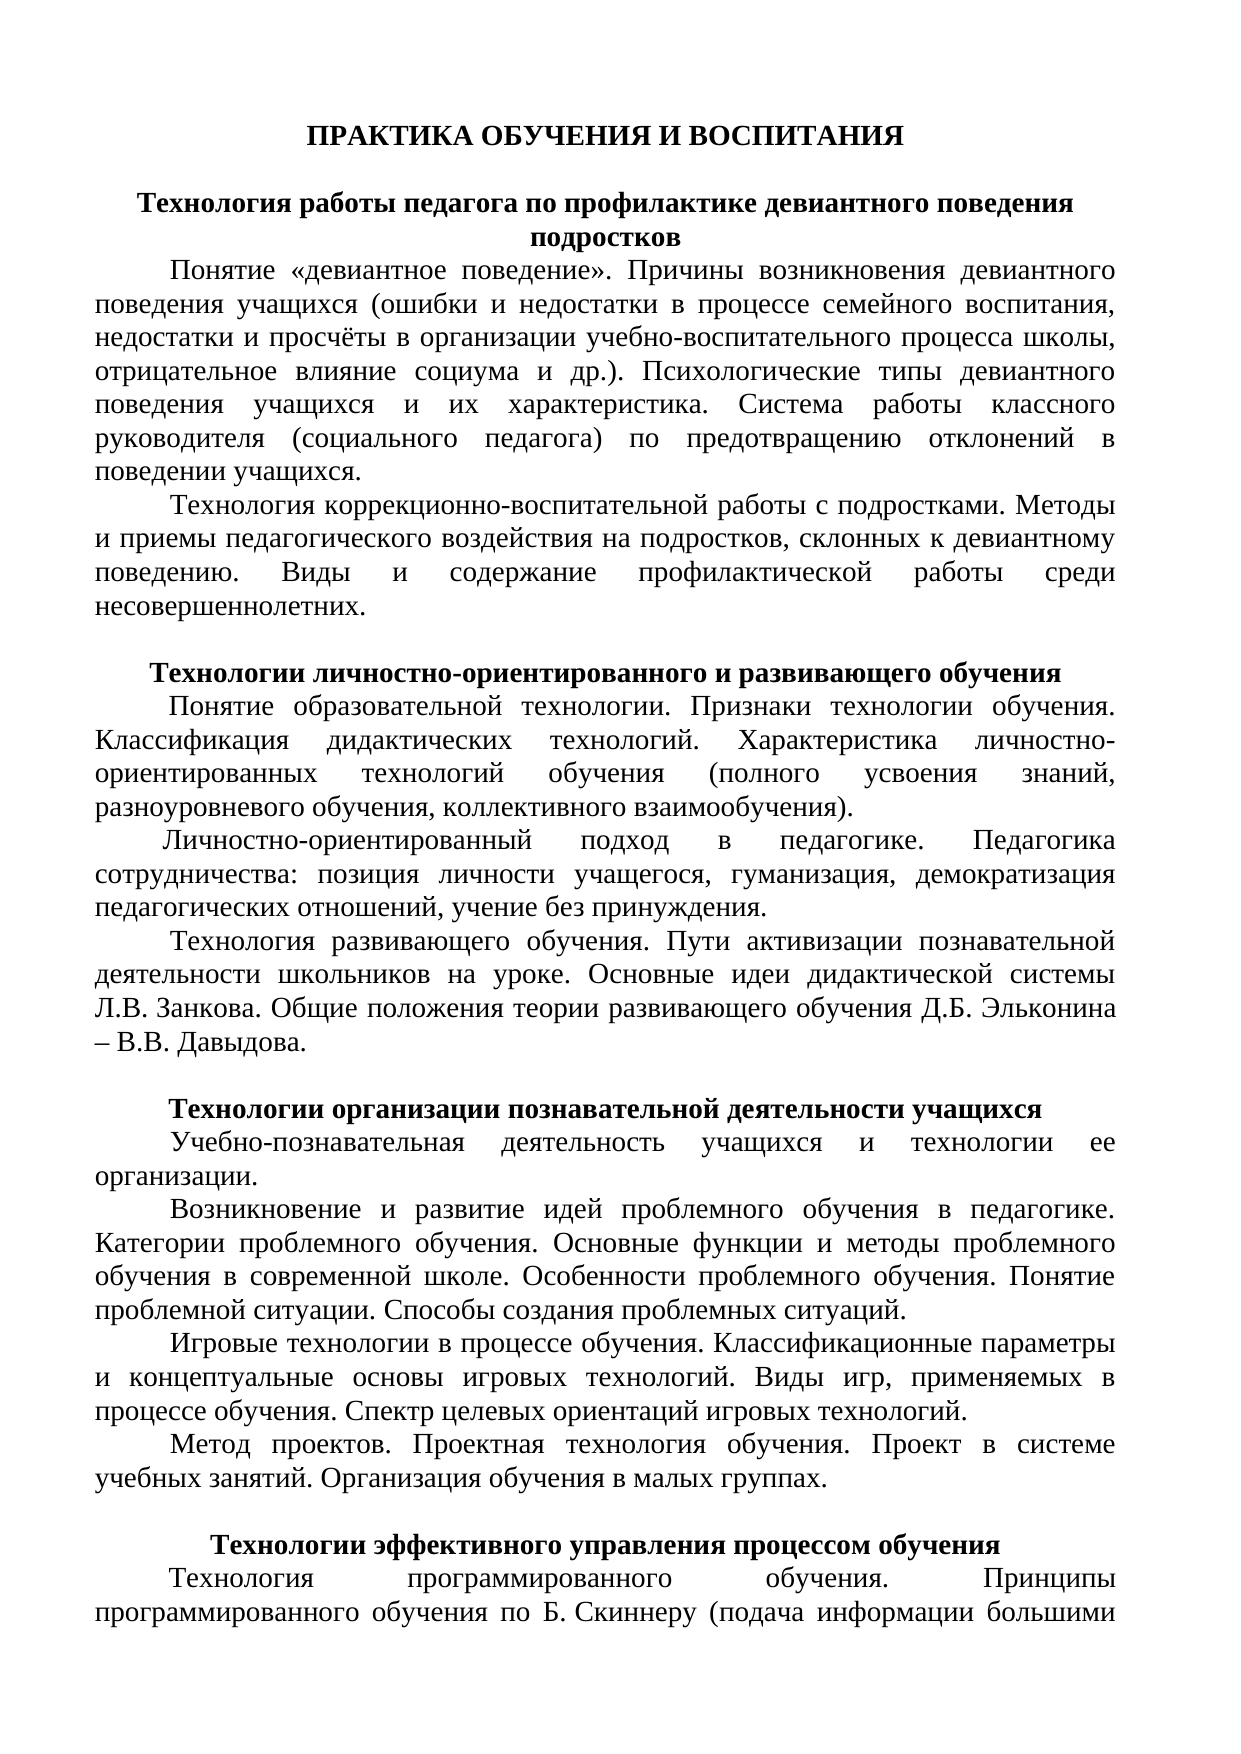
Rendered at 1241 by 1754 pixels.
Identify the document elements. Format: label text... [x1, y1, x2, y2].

text Технологии эффективного управления процессом обучения [94, 1527, 1116, 1560]
text Метод проектов. Проектная технология обучения. Проект в системе учебных занятий. Организация обучения в малых группах. [94, 1426, 1116, 1493]
text Понятие «девиантное поведение». Причины возникновения девиантного поведения учащихся (ошибки и недостатки в процессе семейного воспитания, недостатки и просчёты в организации учебно-воспитательного процесса школы, отрицательное влияние социума и др.). Психологические типы девиантного поведения учащихся и их характеристика. Система работы классного руководителя (социального педагога) по предотвращению отклонений в поведении учащихся. [94, 252, 1116, 487]
text Технологии личностно-ориентированного и развивающего обучения [94, 655, 1116, 688]
text Учебно-познавательная деятельность учащихся и технологии ее организации. [94, 1124, 1116, 1191]
text Технология развивающего обучения. Пути активизации познавательной деятельности школьников на уроке. Основные идеи дидактической системы Л.В. Занкова. Общие положения теории развивающего обучения Д.Б. Эльконина – В.В. Давыдова. [94, 923, 1116, 1057]
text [94, 1560, 1116, 1627]
text Понятие образовательной технологии. Признаки технологии обучения. Классификация дидактических технологий. Характеристика личностно-ориентированных технологий обучения (полного усвоения знаний, разноуровневого обучения, коллективного взаимообучения). [94, 688, 1116, 822]
text Технология коррекционно-воспитательной работы с подростками. Методы и приемы педагогического воздействия на подростков, склонных к девиантному поведению. Виды и содержание профилактической работы среди несовершеннолетних. [94, 487, 1116, 621]
text ПРАКТИКА ОБУЧЕНИЯ И ВОСПИТАНИЯ [94, 118, 1116, 152]
text Игровые технологии в процессе обучения. Классификационные параметры и концептуальные основы игровых технологий. Виды игр, применяемых в процессе обучения. Спектр целевых ориентаций игровых технологий. [94, 1326, 1116, 1426]
text Возникновение и развитие идей проблемного обучения в педагогике. Категории проблемного обучения. Основные функции и методы проблемного обучения в современной школе. Особенности проблемного обучения. Понятие проблемной ситуации. Способы создания проблемных ситуаций. [94, 1191, 1116, 1326]
text Личностно-ориентированный подход в педагогике. Педагогика сотрудничества: позиция личности учащегося, гуманизация, демократизация педагогических отношений, учение без принуждения. [94, 822, 1116, 923]
text Технологии организации познавательной деятельности учащихся [94, 1091, 1116, 1124]
text Технология работы педагога по профилактике девиантного поведения подростков [94, 185, 1116, 252]
